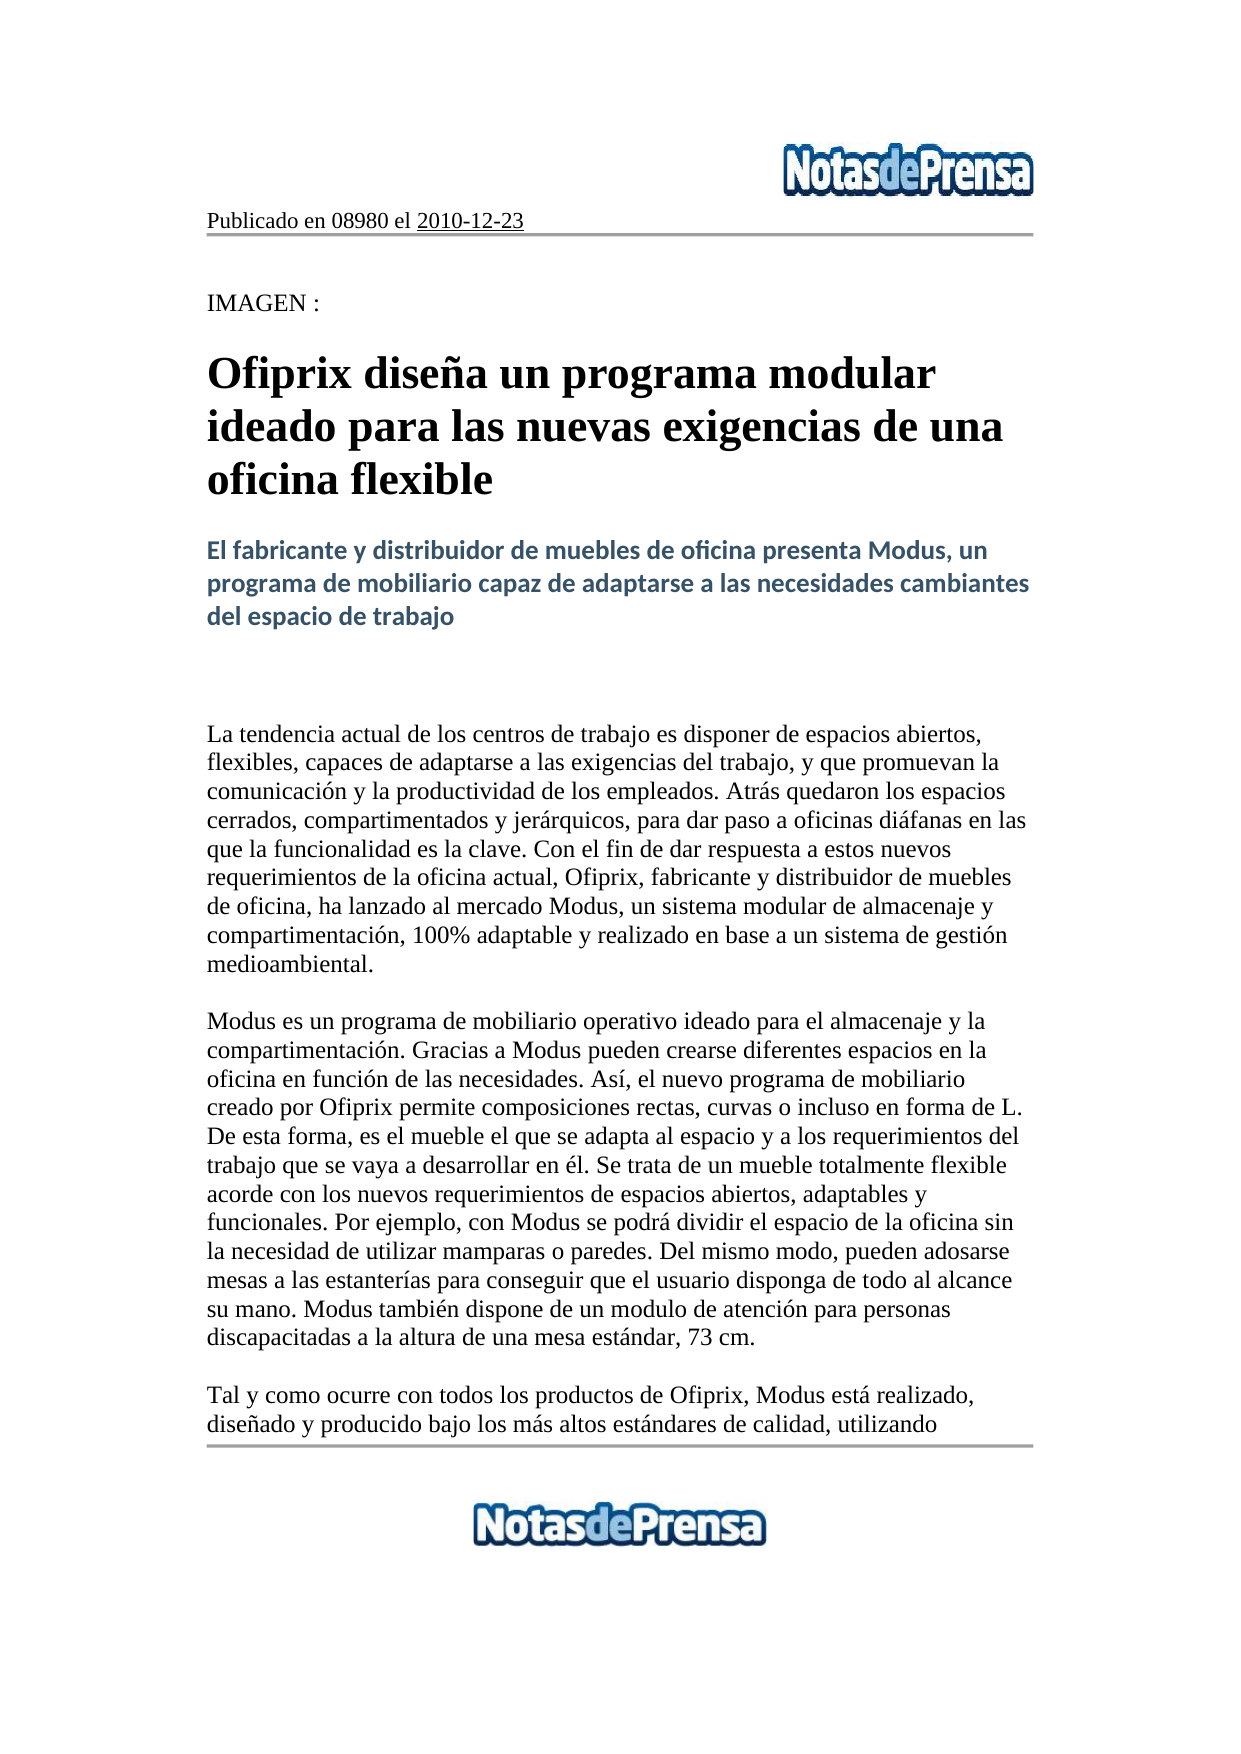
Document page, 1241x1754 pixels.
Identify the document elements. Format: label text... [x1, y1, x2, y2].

text IMAGEN : [207, 288, 1033, 317]
picture [783, 142, 1034, 199]
subtitle Ofiprix diseña un programa modular ideado para las nuevas exigencias de una oficina flexible [207, 346, 1033, 504]
picture [473, 1501, 767, 1548]
subtitle El fabricante y distribuidor de muebles de oficina presenta Modus, un programa de mobiliario capaz de adaptarse a las necesidades cambiantes del espacio de trabajo [207, 533, 1033, 632]
